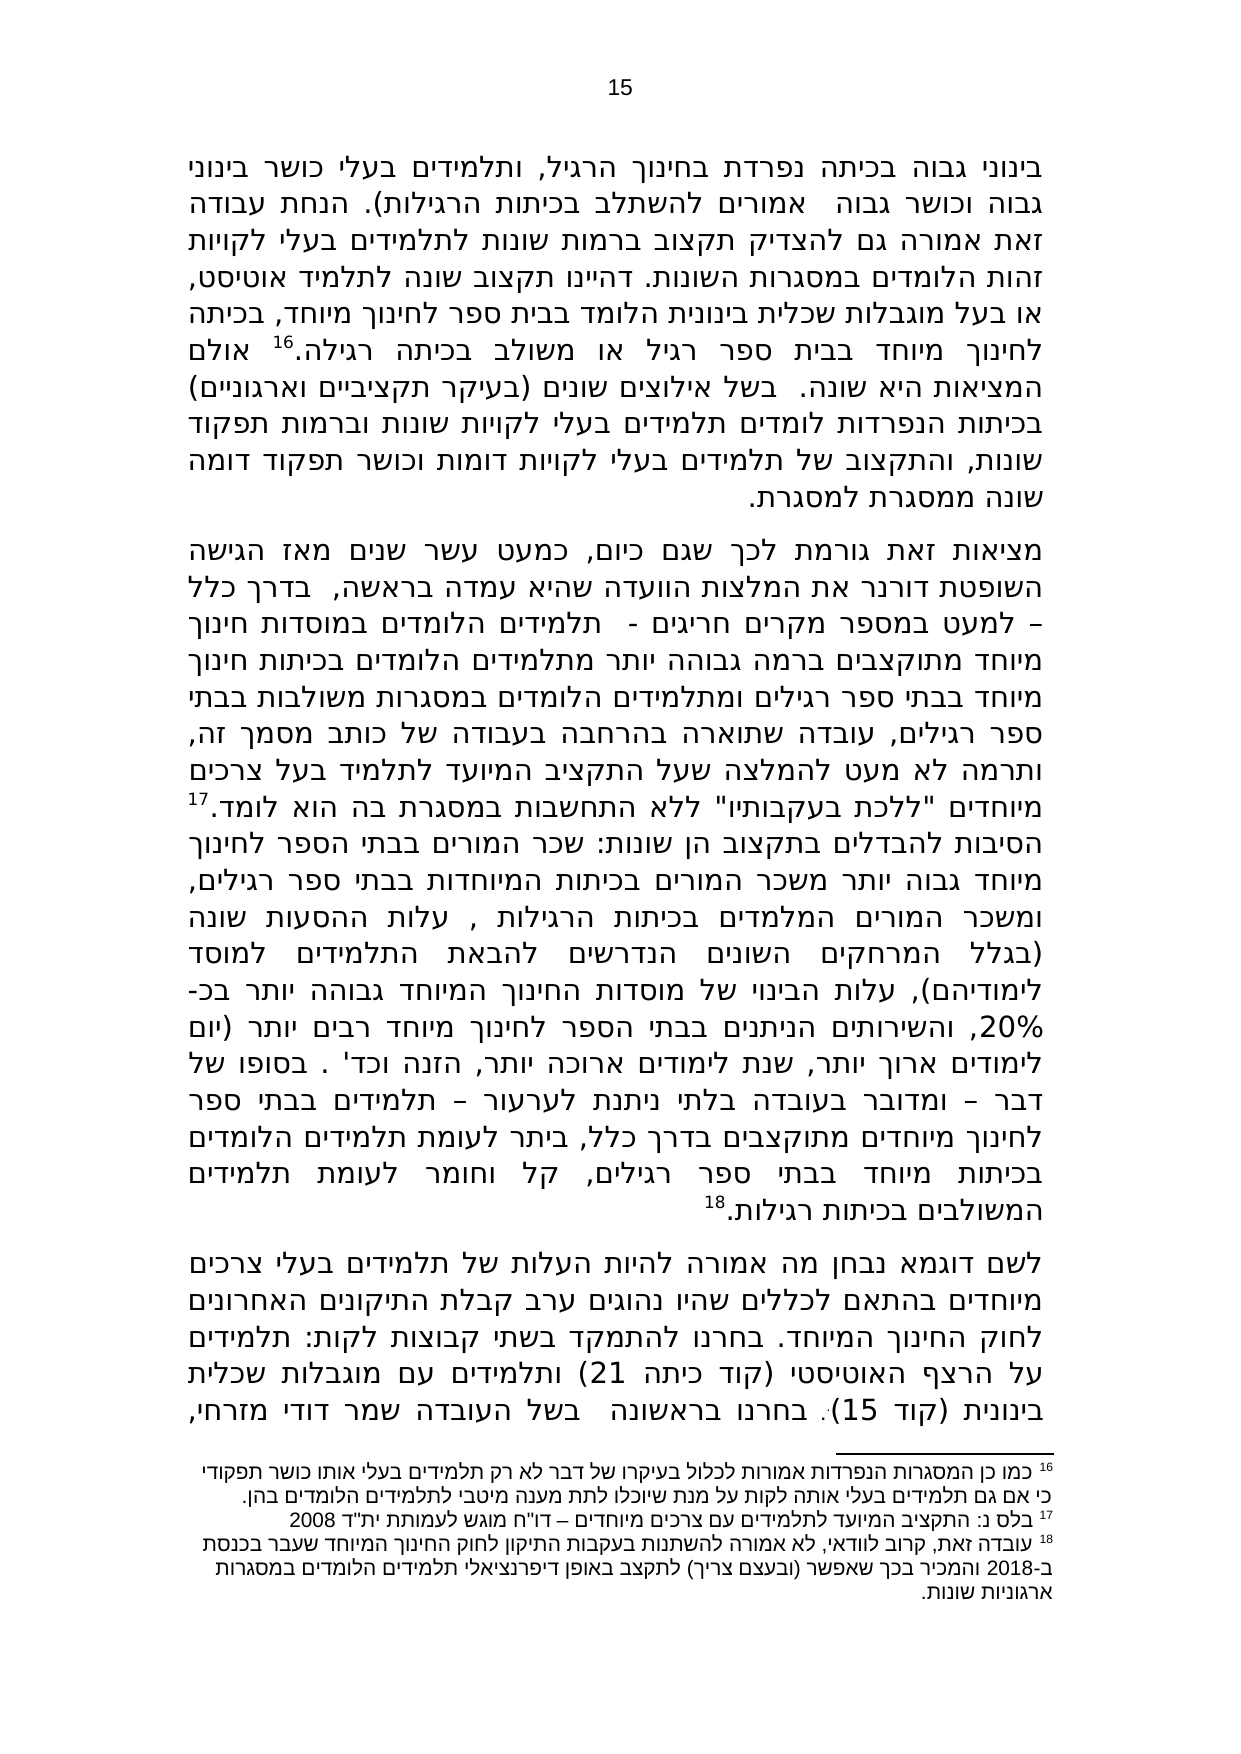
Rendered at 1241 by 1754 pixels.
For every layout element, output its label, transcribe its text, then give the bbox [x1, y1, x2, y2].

text מציאות זאת גורמת לכך שגם כיום, כמעט עשר שנים מאז הגישה השופטת דורנר את המלצות הוועדה שהיא עמדה בראשה, בדרך כלל – למעט במספר מקרים חריגים - תלמידים הלומדים במוסדות חינוך מיוחד מתוקצבים ברמה גבוהה יותר מתלמידים הלומדים בכיתות חינוך מיוחד בבתי ספר רגילים ומתלמידים הלומדים במסגרות משולבות בבתי ספר רגילים, עובדה שתוארה בהרחבה בעבודה של כותב מסמך זה, ותרמה לא מעט להמלצה שעל התקציב המיועד לתלמיד בעל צרכים מיוחדים "ללכת בעקבותיו" ללא התחשבות במסגרת בה הוא לומד. הסיבות להבדלים בתקצוב הן שונות: שכר המורים בבתי הספר לחינוך מיוחד גבוה יותר משכר המורים בכיתות המיוחדות בבתי ספר רגילים, ומשכר המורים המלמדים בכיתות הרגילות , עלות ההסעות שונה (בגלל המרחקים השונים הנדרשים להבאת התלמידים למוסד לימודיהם), עלות הבינוי של מוסדות החינוך המיוחד גבוהה יותר בכ-20%, והשירותים הניתנים בבתי הספר לחינוך מיוחד רבים יותר (יום לימודים ארוך יותר, שנת לימודים ארוכה יותר, הזנה וכד' . בסופו של דבר – ומדובר בעובדה בלתי ניתנת לערעור – תלמידים בבתי ספר לחינוך מיוחדים מתוקצבים בדרך כלל, ביתר לעומת תלמידים הלומדים בכיתות מיוחד בבתי ספר רגילים, קל וחומר לעומת תלמידים המשולבים בכיתות רגילות. [187, 533, 1044, 1227]
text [187, 150, 1044, 514]
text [187, 1247, 1044, 1427]
